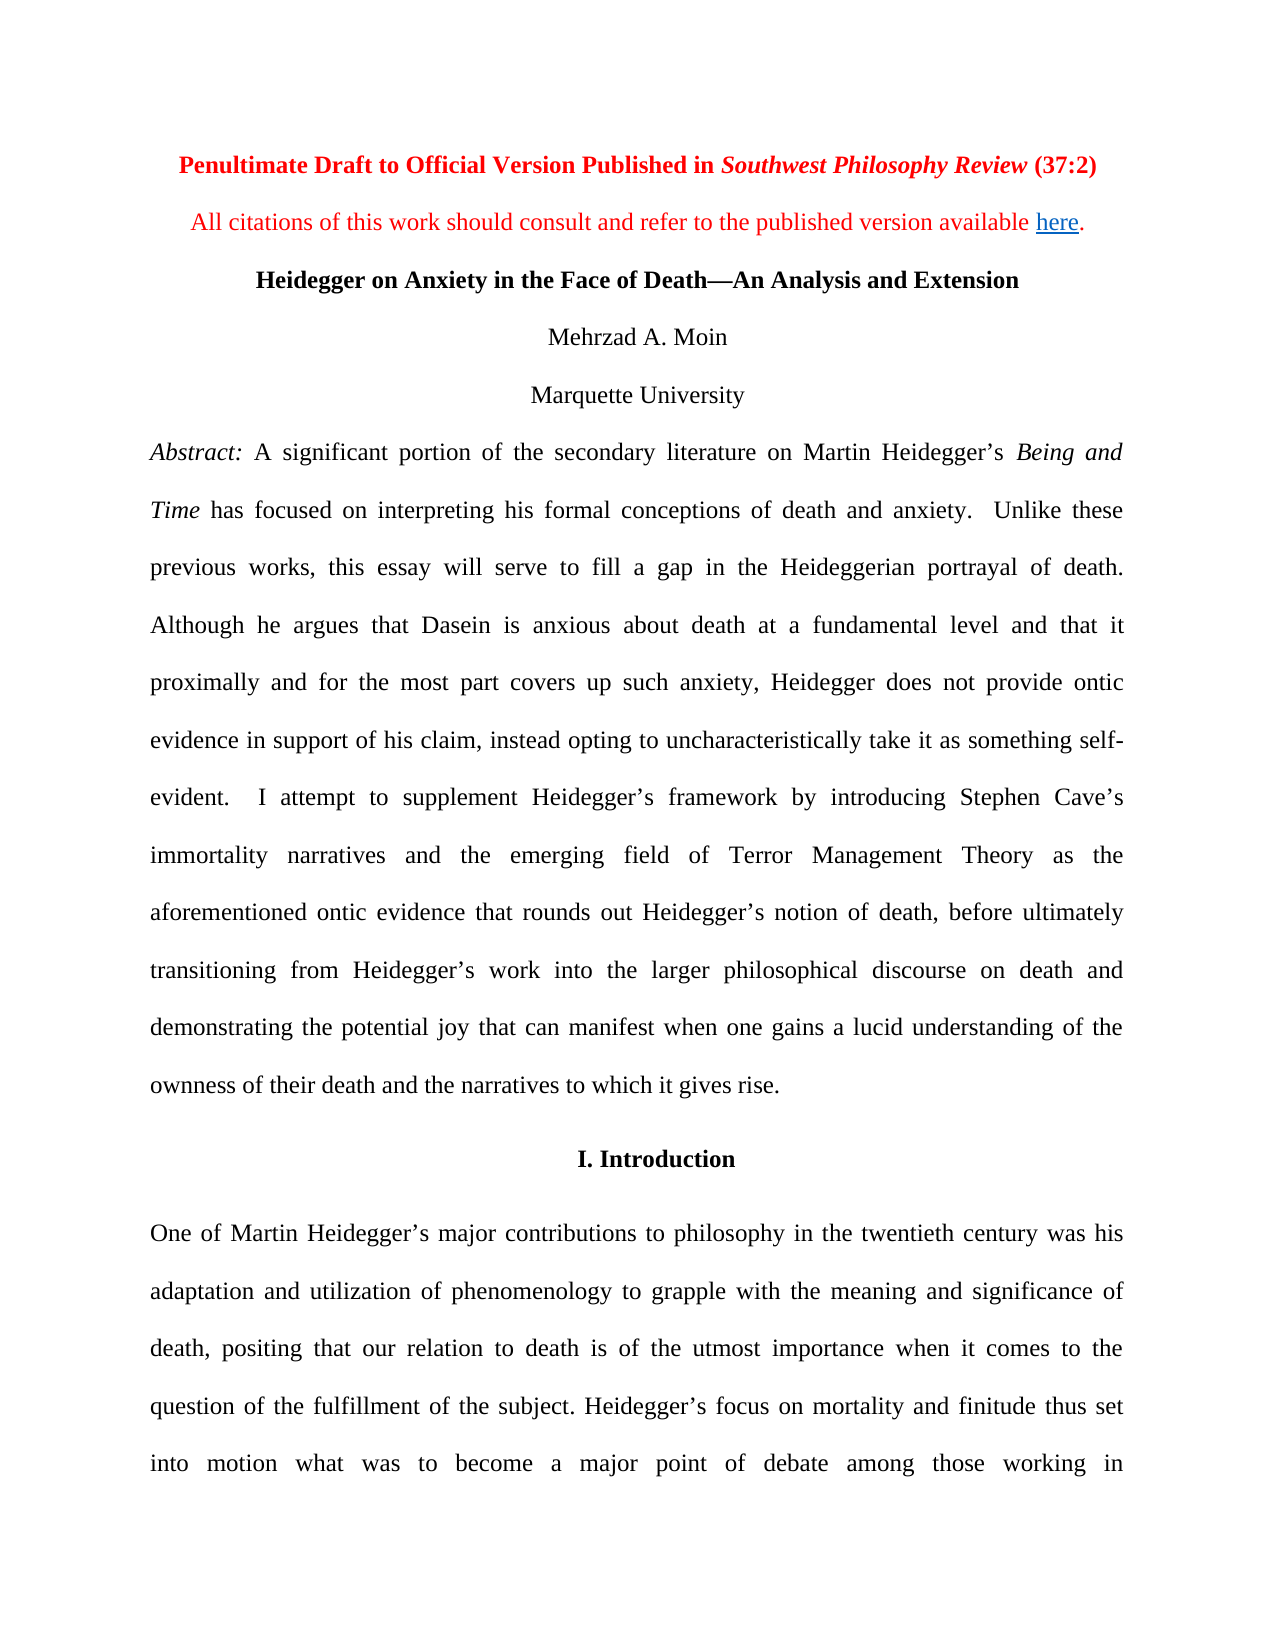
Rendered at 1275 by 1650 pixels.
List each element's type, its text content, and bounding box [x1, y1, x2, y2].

text Penultimate Draft to Official Version Published in Southwest Philosophy Review (37:2) [150, 150, 1125, 179]
text Mehrzad A. Moin [150, 322, 1125, 351]
text Abstract: A significant portion of the secondary literature on Martin Heidegger’s Being and Time has focused on interpreting his formal conceptions of death and anxiety. Unlike these previous works, this essay will serve to fill a gap in the Heideggerian portrayal of death. Although he argues that Dasein is anxious about death at a fundamental level and that it proximally and for the most part covers up such anxiety, Heidegger does not provide ontic evidence in support of his claim, instead opting to uncharacteristically take it as something self-evident. I attempt to supplement Heidegger’s framework by introducing Stephen Cave’s immortality narratives and the emerging field of Terror Management Theory as the aforementioned ontic evidence that rounds out Heidegger’s notion of death, before ultimately transitioning from Heidegger’s work into the larger philosophical discourse on death and demonstrating the potential joy that can manifest when one gains a lucid understanding of the ownness of their death and the narratives to which it gives rise. [150, 437, 1125, 1099]
text All citations of this work should consult and refer to the published version available here. [150, 207, 1125, 236]
text Marquette University [150, 380, 1125, 409]
list Introduction [187, 1144, 1125, 1173]
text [150, 1218, 1125, 1477]
text Heidegger on Anxiety in the Face of Death—An Analysis and Extension [150, 265, 1125, 294]
